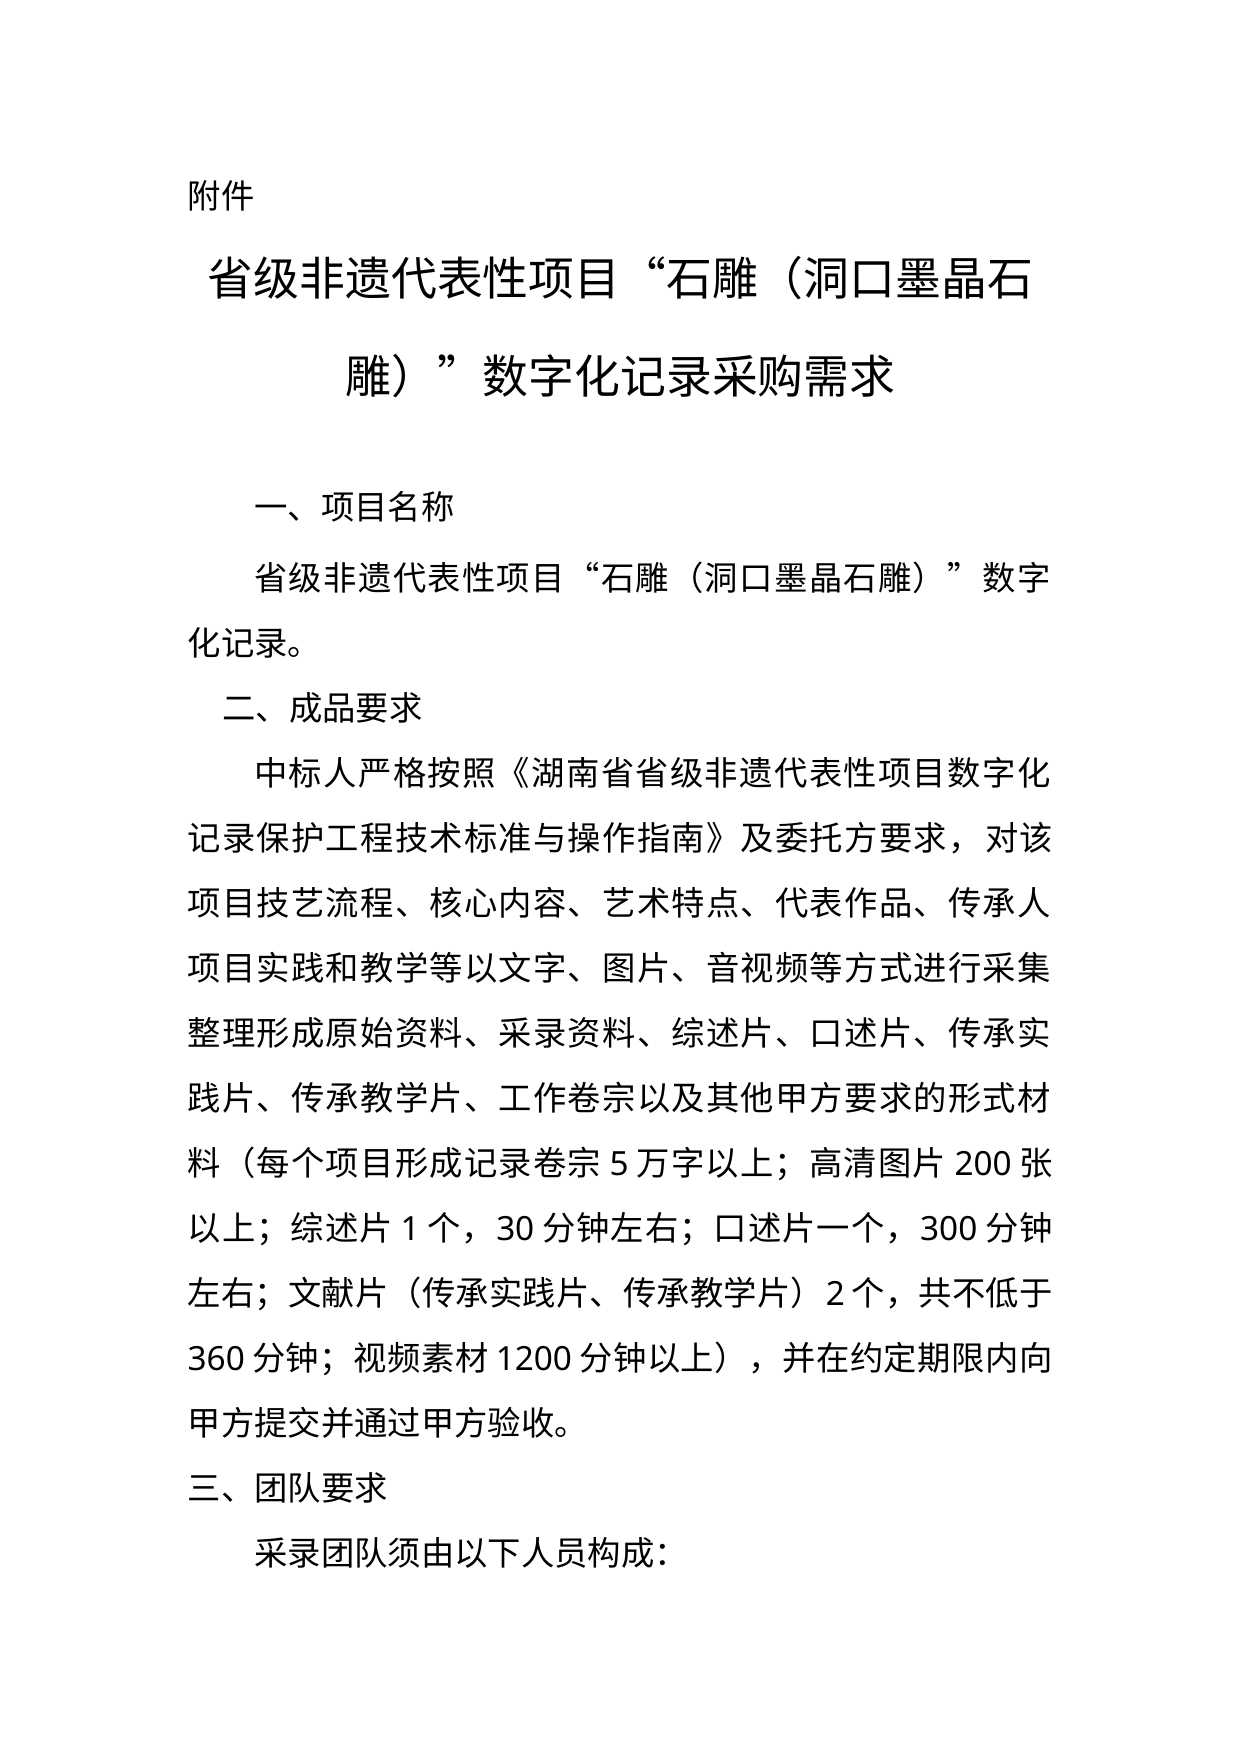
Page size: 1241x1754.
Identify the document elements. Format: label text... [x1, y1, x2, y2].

text 省级非遗代表性项目“石雕（洞口墨晶石雕）”数字化记录采购需求 [187, 227, 1053, 422]
list 团队要求 [187, 1453, 1053, 1518]
text 中标人严格按照《湖南省省级非遗代表性项目数字化记录保护工程技术标准与操作指南》及委托方要求，对该项目技艺流程、核心内容、艺术特点、代表作品、传承人项目实践和教学等以文字、图片、音视频等方式进行采集，整理形成原始资料、采录资料、综述片、口述片、传承实践片、传承教学片、工作卷宗以及其他甲方要求的形式材料（每个项目形成记录卷宗5万字以上；高清图片200张以上；综述片1个，30分钟左右；口述片一个，300分钟左右；文献片（传承实践片、传承教学片）2个，共不低于360分钟；视频素材1200分钟以上），并在约定期限内向甲方提交并通过甲方验收。 [187, 738, 1053, 1453]
text 附件 [187, 162, 1053, 227]
text 采录团队须由以下人员构成： [254, 1518, 1053, 1583]
text 一、项目名称 [187, 481, 1053, 529]
text 二、成品要求 [187, 673, 1053, 738]
text 省级非遗代表性项目“石雕（洞口墨晶石雕）”数字化记录。 [187, 543, 1053, 673]
